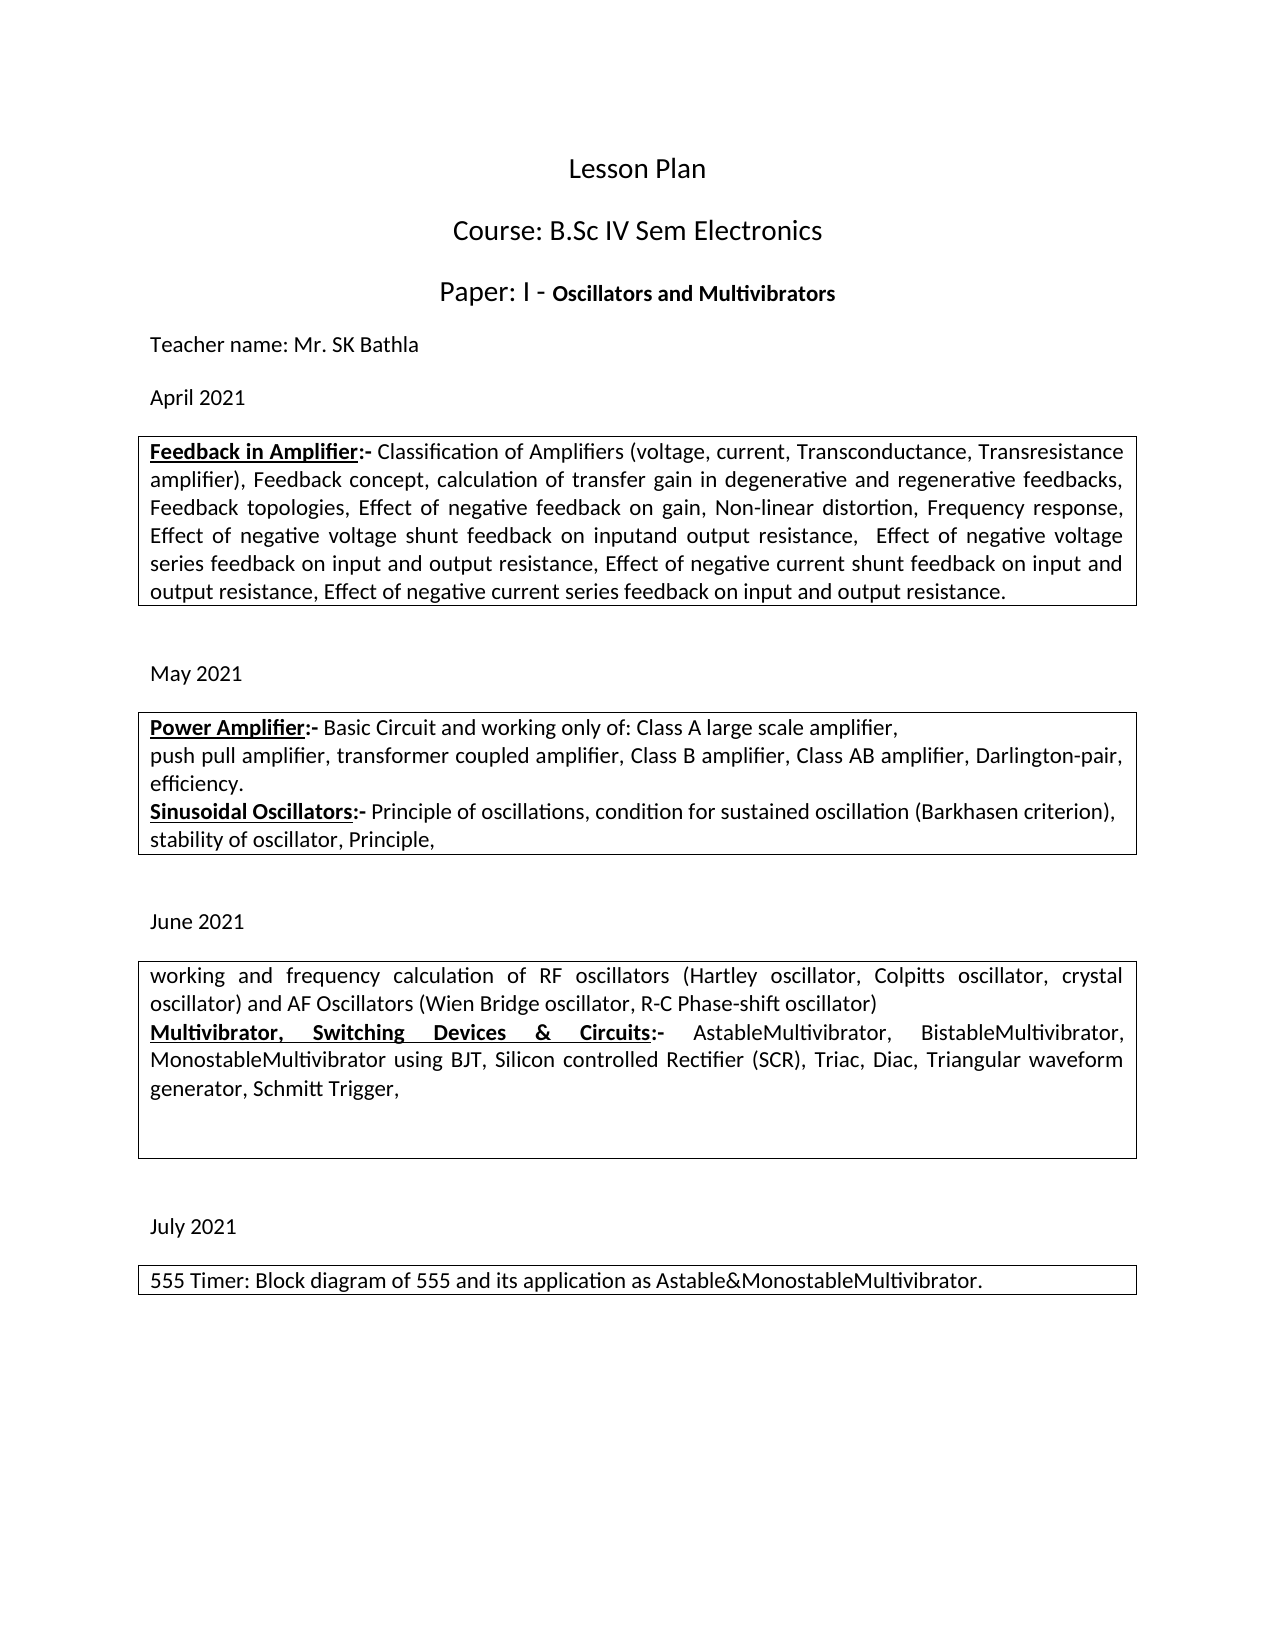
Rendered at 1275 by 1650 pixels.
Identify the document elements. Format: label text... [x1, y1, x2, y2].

text Course: B.Sc IV Sem Electronics [150, 212, 1125, 247]
text May 2021 [150, 659, 1125, 687]
text Paper: I - Oscillators and Multivibrators [150, 273, 1125, 309]
text Teacher name: Mr. SK Bathla [150, 330, 1125, 358]
text April 2021 [150, 383, 1125, 411]
text Lesson Plan [150, 150, 1125, 186]
text June 2021 [150, 907, 1125, 936]
table_header Feedback in Amplifier:- Classification of Amplifiers (voltage, current, Transconductance, Transresistance amplifier), Feedback concept, calculation of transfer gain in degenerative and regenerative feedbacks, Feedback topologies, Effect of negative feedback on gain, Non-linear distortion, Frequency response, Effect of negative voltage shunt feedback on inputand output resistance, Effect of negative voltage series feedback on input and output resistance, Effect of negative current shunt feedback on input and output resistance, Effect of negative current series feedback on input and output resistance. [139, 437, 1136, 605]
table_header Power Amplifier:- Basic Circuit and working only of: Class A large scale amplifier, push pull amplifier, transformer coupled amplifier, Class B amplifier, Class AB amplifier, Darlington-pair, efficiency. Sinusoidal Oscillators:- Principle of oscillations, condition for sustained oscillation (Barkhasen criterion), stability of oscillator, Principle, [139, 713, 1136, 853]
table_header working and frequency calculation of RF oscillators (Hartley oscillator, Colpitts oscillator, crystal oscillator) and AF Oscillators (Wien Bridge oscillator, R-C Phase-shift oscillator) Multivibrator, Switching Devices & Circuits:- AstableMultivibrator, BistableMultivibrator, MonostableMultivibrator using BJT, Silicon controlled Rectifier (SCR), Triac, Diac, Triangular waveform generator, Schmitt Trigger, [139, 962, 1136, 1158]
table_header 555 Timer: Block diagram of 555 and its application as Astable&MonostableMultivibrator. [139, 1266, 1136, 1294]
text July 2021 [150, 1212, 1125, 1240]
